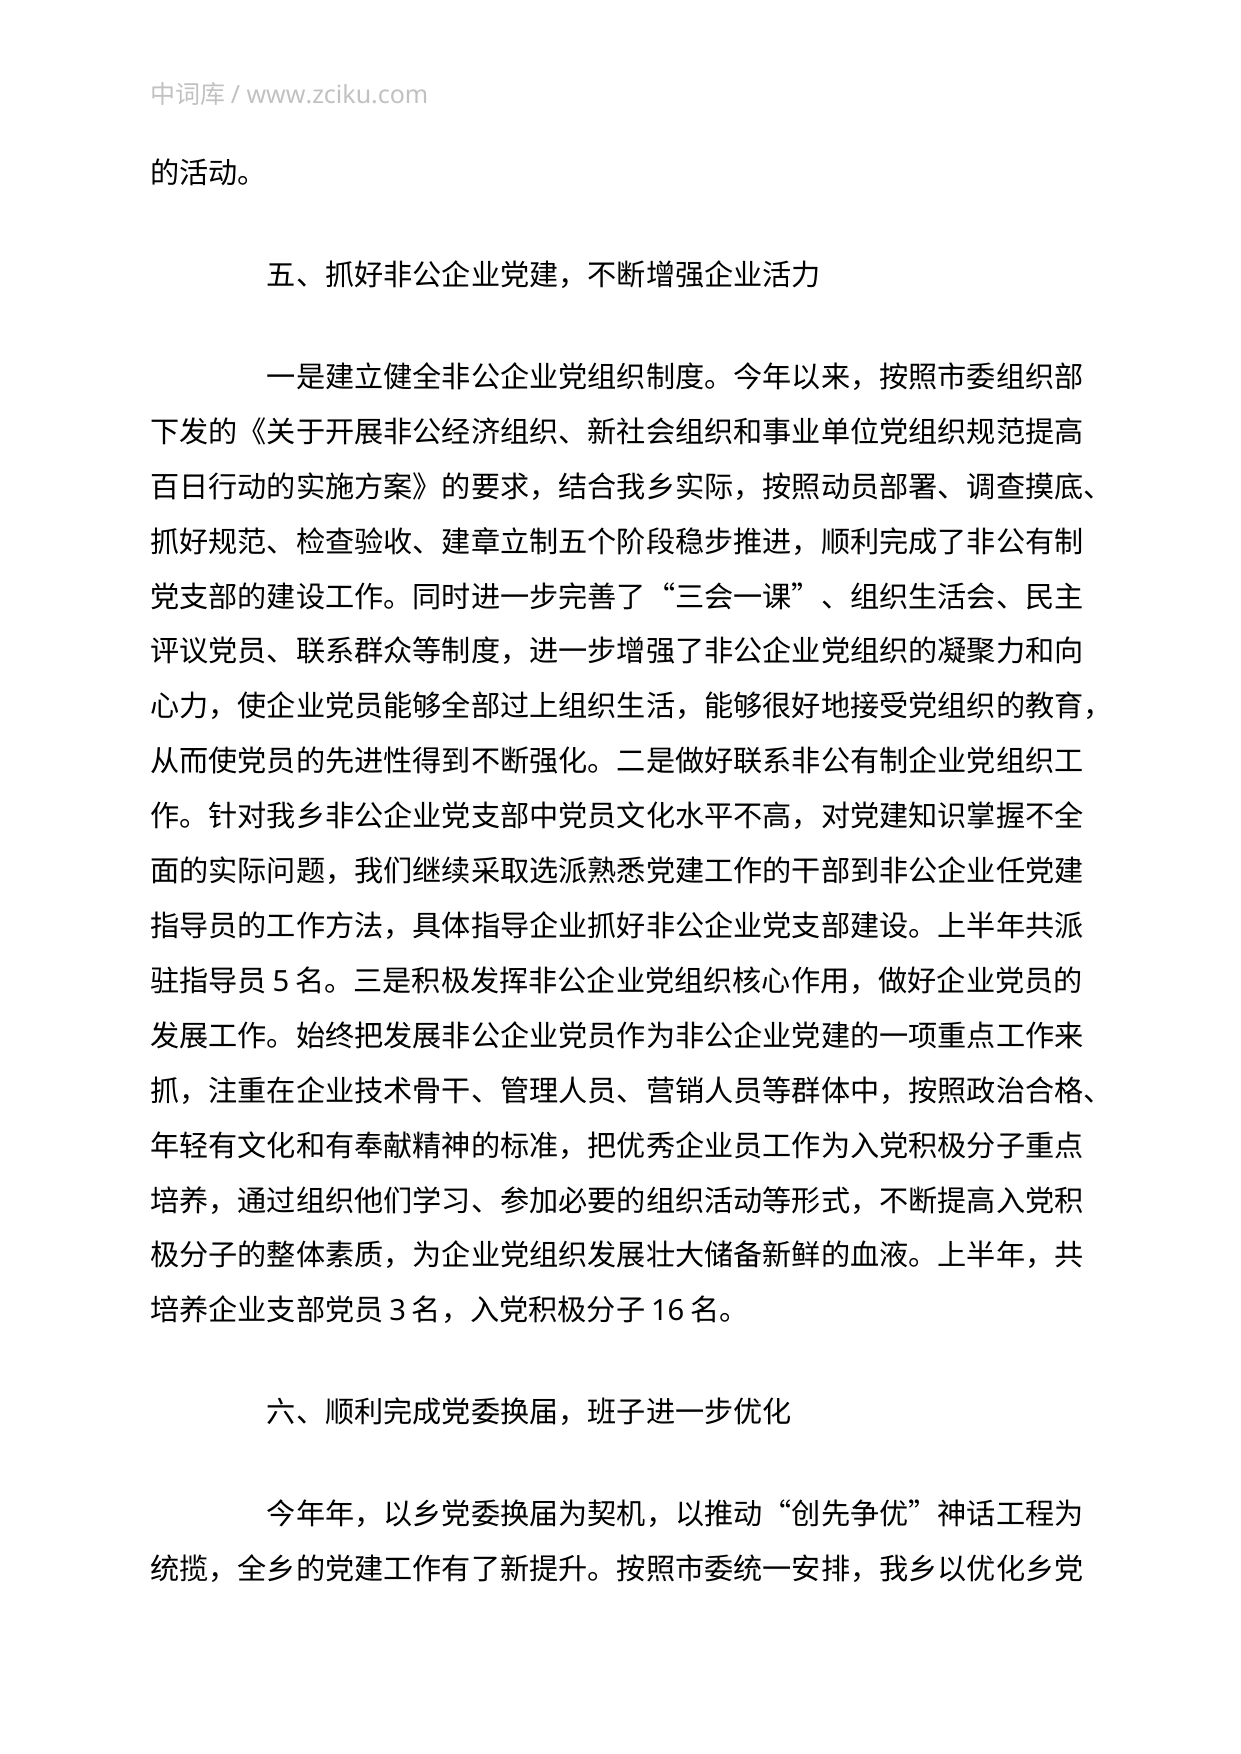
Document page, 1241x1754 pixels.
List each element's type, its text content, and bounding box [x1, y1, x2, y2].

text 一是建立健全非公企业党组织制度。今年以来，按照市委组织部下发的《关于开展非公经济组织、新社会组织和事业单位党组织规范提高百日行动的实施方案》的要求，结合我乡实际，按照动员部署、调查摸底、抓好规范、检查验收、建章立制五个阶段稳步推进，顺利完成了非公有制党支部的建设工作。同时进一步完善了“三会一课”、组织生活会、民主评议党员、联系群众等制度，进一步增强了非公企业党组织的凝聚力和向心力，使企业党员能够全部过上组织生活，能够很好地接受党组织的教育，从而使党员的先进性得到不断强化。二是做好联系非公有制企业党组织工作。针对我乡非公企业党支部中党员文化水平不高，对党建知识掌握不全面的实际问题，我们继续采取选派熟悉党建工作的干部到非公企业任党建指导员的工作方法，具体指导企业抓好非公企业党支部建设。上半年共派驻指导员5名。三是积极发挥非公企业党组织核心作用，做好企业党员的发展工作。始终把发展非公企业党员作为非公企业党建的一项重点工作来抓，注重在企业技术骨干、管理人员、营销人员等群体中，按照政治合格、年轻有文化和有奉献精神的标准，把优秀企业员工作为入党积极分子重点培养，通过组织他们学习、参加必要的组织活动等形式，不断提高入党积极分子的整体素质，为企业党组织发展壮大储备新鲜的血液。上半年，共培养企业支部党员3名，入党积极分子16名。 [150, 353, 1090, 1329]
text 五、抓好非公企业党建，不断增强企业活力 [150, 252, 1090, 294]
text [150, 1491, 1090, 1588]
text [150, 150, 1090, 192]
text 六、顺利完成党委换届，班子进一步优化 [150, 1389, 1090, 1431]
